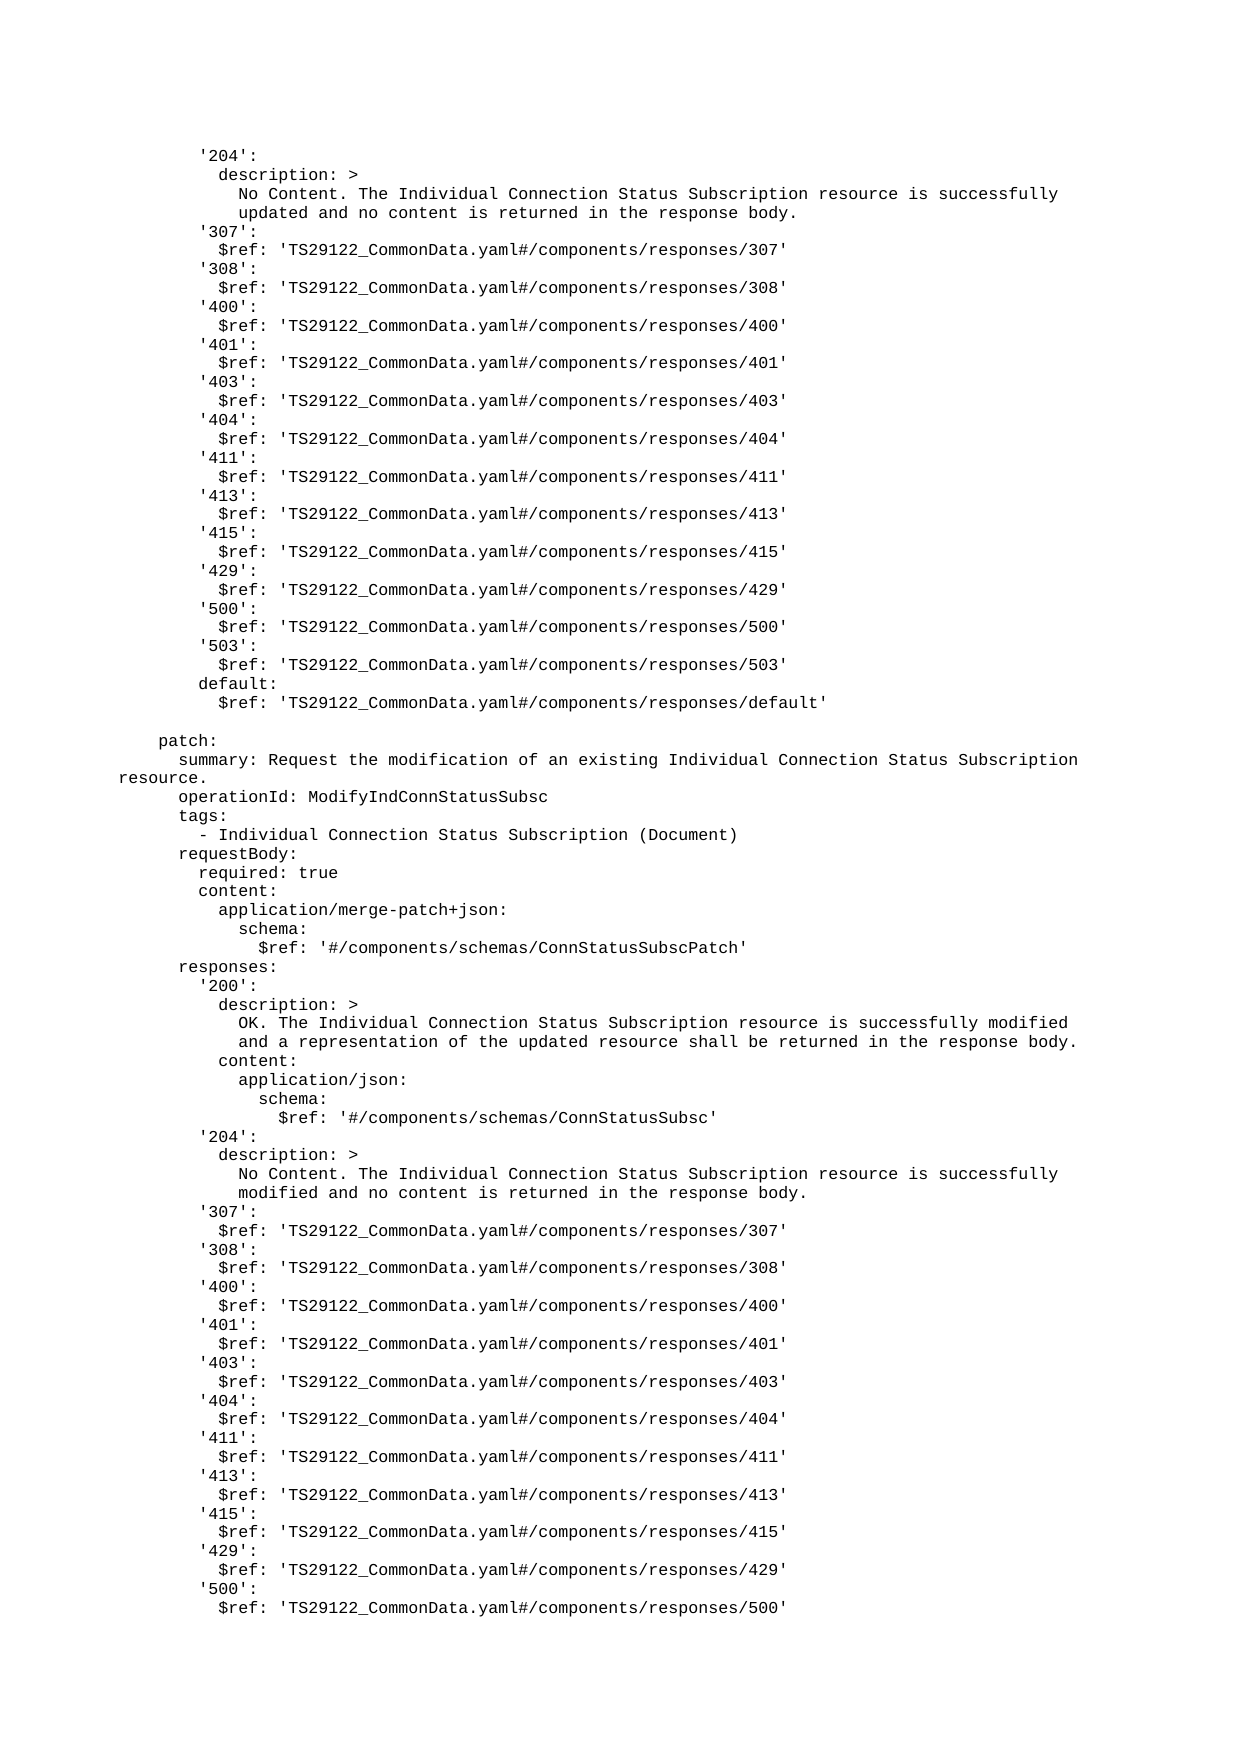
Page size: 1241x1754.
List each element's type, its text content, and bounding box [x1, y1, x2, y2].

text '411': [118, 1430, 1122, 1449]
text and a representation of the updated resource shall be returned in the response body. [118, 1034, 1122, 1053]
text application/json: [118, 1072, 1122, 1090]
text '415': [118, 525, 1122, 544]
text '415': [118, 1505, 1122, 1524]
text $ref: 'TS29122_CommonData.yaml#/components/responses/308' [118, 1260, 1122, 1279]
text $ref: 'TS29122_CommonData.yaml#/components/responses/403' [118, 1373, 1122, 1392]
text '307': [118, 223, 1122, 242]
text OK. The Individual Connection Status Subscription resource is successfully modified [118, 1015, 1122, 1034]
text responses: [118, 958, 1122, 977]
text '500': [118, 600, 1122, 619]
text '429': [118, 1543, 1122, 1562]
text '401': [118, 1317, 1122, 1336]
text $ref: 'TS29122_CommonData.yaml#/components/responses/307' [118, 1222, 1122, 1241]
text $ref: 'TS29122_CommonData.yaml#/components/responses/404' [118, 431, 1122, 449]
text modified and no content is returned in the response body. [118, 1185, 1122, 1203]
text '307': [118, 1203, 1122, 1222]
text '404': [118, 1392, 1122, 1411]
text schema: [118, 921, 1122, 939]
text tags: [118, 808, 1122, 826]
text description: > [118, 1147, 1122, 1166]
text '308': [118, 261, 1122, 280]
text $ref: 'TS29122_CommonData.yaml#/components/responses/401' [118, 355, 1122, 374]
text description: > [118, 167, 1122, 185]
text $ref: 'TS29122_CommonData.yaml#/components/responses/429' [118, 1562, 1122, 1581]
text $ref: 'TS29122_CommonData.yaml#/components/responses/500' [118, 619, 1122, 638]
text No Content. The Individual Connection Status Subscription resource is successfully [118, 185, 1122, 204]
text $ref: 'TS29122_CommonData.yaml#/components/responses/default' [118, 694, 1122, 713]
text '429': [118, 562, 1122, 581]
text '400': [118, 298, 1122, 317]
text $ref: 'TS29122_CommonData.yaml#/components/responses/400' [118, 317, 1122, 336]
text description: > [118, 996, 1122, 1015]
text operationId: ModifyIndConnStatusSubsc [118, 789, 1122, 808]
text '413': [118, 1467, 1122, 1486]
text $ref: 'TS29122_CommonData.yaml#/components/responses/503' [118, 657, 1122, 676]
text $ref: 'TS29122_CommonData.yaml#/components/responses/429' [118, 581, 1122, 600]
text $ref: 'TS29122_CommonData.yaml#/components/responses/411' [118, 1449, 1122, 1467]
text - Individual Connection Status Subscription (Document) [118, 826, 1122, 845]
text application/merge-patch+json: [118, 902, 1122, 921]
text '413': [118, 487, 1122, 506]
text $ref: 'TS29122_CommonData.yaml#/components/responses/400' [118, 1298, 1122, 1317]
text $ref: 'TS29122_CommonData.yaml#/components/responses/413' [118, 1486, 1122, 1505]
text '411': [118, 449, 1122, 468]
text $ref: 'TS29122_CommonData.yaml#/components/responses/415' [118, 1524, 1122, 1543]
text required: true [118, 864, 1122, 883]
text $ref: 'TS29122_CommonData.yaml#/components/responses/500' [118, 1599, 1122, 1618]
text '204': [118, 1128, 1122, 1147]
text '404': [118, 412, 1122, 431]
text $ref: 'TS29122_CommonData.yaml#/components/responses/415' [118, 544, 1122, 562]
text $ref: '#/components/schemas/ConnStatusSubscPatch' [118, 939, 1122, 958]
text $ref: 'TS29122_CommonData.yaml#/components/responses/401' [118, 1336, 1122, 1354]
text content: [118, 1053, 1122, 1072]
text updated and no content is returned in the response body. [118, 204, 1122, 223]
text $ref: 'TS29122_CommonData.yaml#/components/responses/411' [118, 468, 1122, 487]
text $ref: 'TS29122_CommonData.yaml#/components/responses/403' [118, 393, 1122, 412]
text $ref: 'TS29122_CommonData.yaml#/components/responses/404' [118, 1411, 1122, 1430]
text '403': [118, 374, 1122, 393]
text $ref: 'TS29122_CommonData.yaml#/components/responses/308' [118, 280, 1122, 298]
text default: [118, 676, 1122, 694]
text '400': [118, 1279, 1122, 1298]
text summary: Request the modification of an existing Individual Connection Status Subscription resource. [118, 751, 1122, 789]
text '503': [118, 638, 1122, 657]
text '403': [118, 1354, 1122, 1373]
text $ref: 'TS29122_CommonData.yaml#/components/responses/413' [118, 506, 1122, 525]
text requestBody: [118, 845, 1122, 864]
text '500': [118, 1581, 1122, 1599]
text $ref: '#/components/schemas/ConnStatusSubsc' [118, 1109, 1122, 1128]
text content: [118, 883, 1122, 902]
text No Content. The Individual Connection Status Subscription resource is successfully [118, 1166, 1122, 1185]
text patch: [118, 732, 1122, 751]
text '200': [118, 977, 1122, 996]
text schema: [118, 1090, 1122, 1109]
text '401': [118, 336, 1122, 355]
text '308': [118, 1241, 1122, 1260]
text $ref: 'TS29122_CommonData.yaml#/components/responses/307' [118, 242, 1122, 261]
text '204': [118, 148, 1122, 167]
